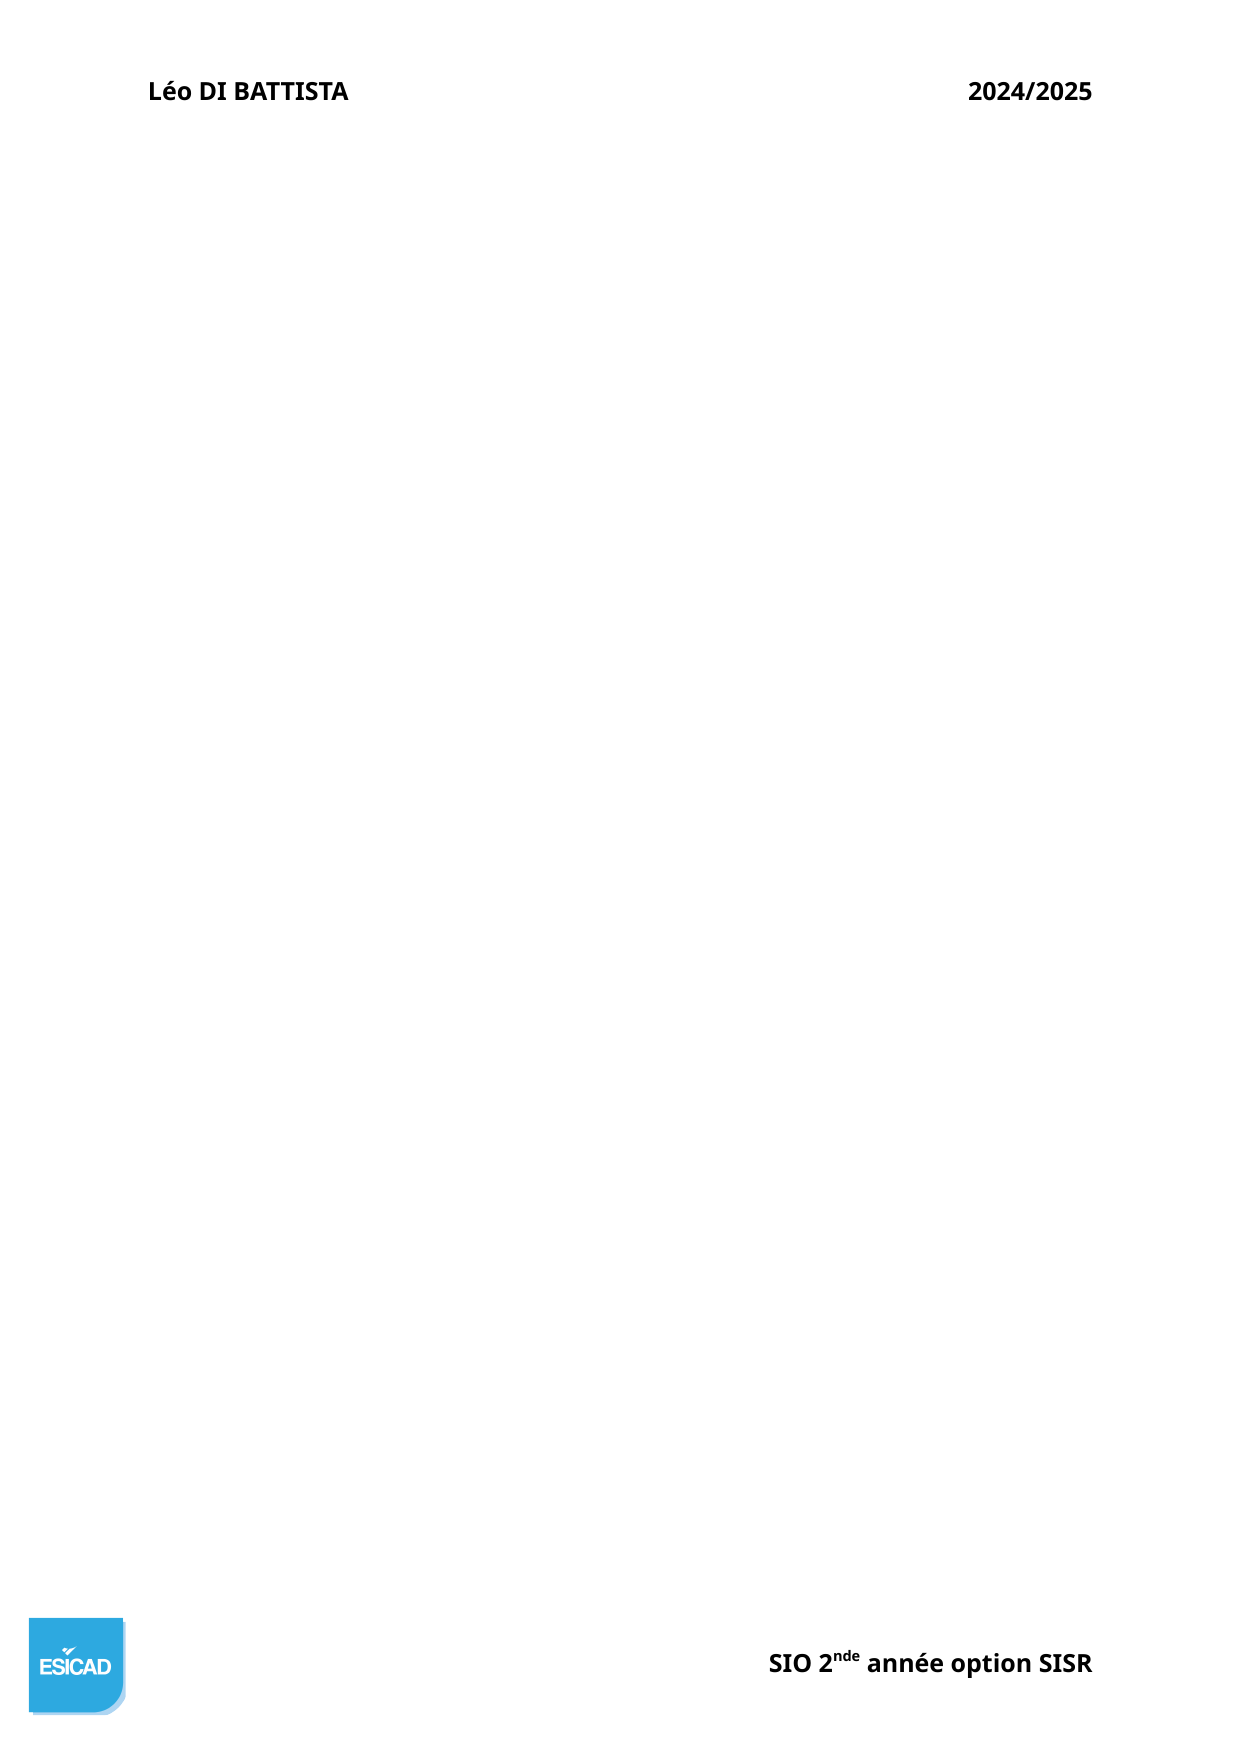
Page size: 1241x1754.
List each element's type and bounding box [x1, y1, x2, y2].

picture [28, 1617, 126, 1715]
